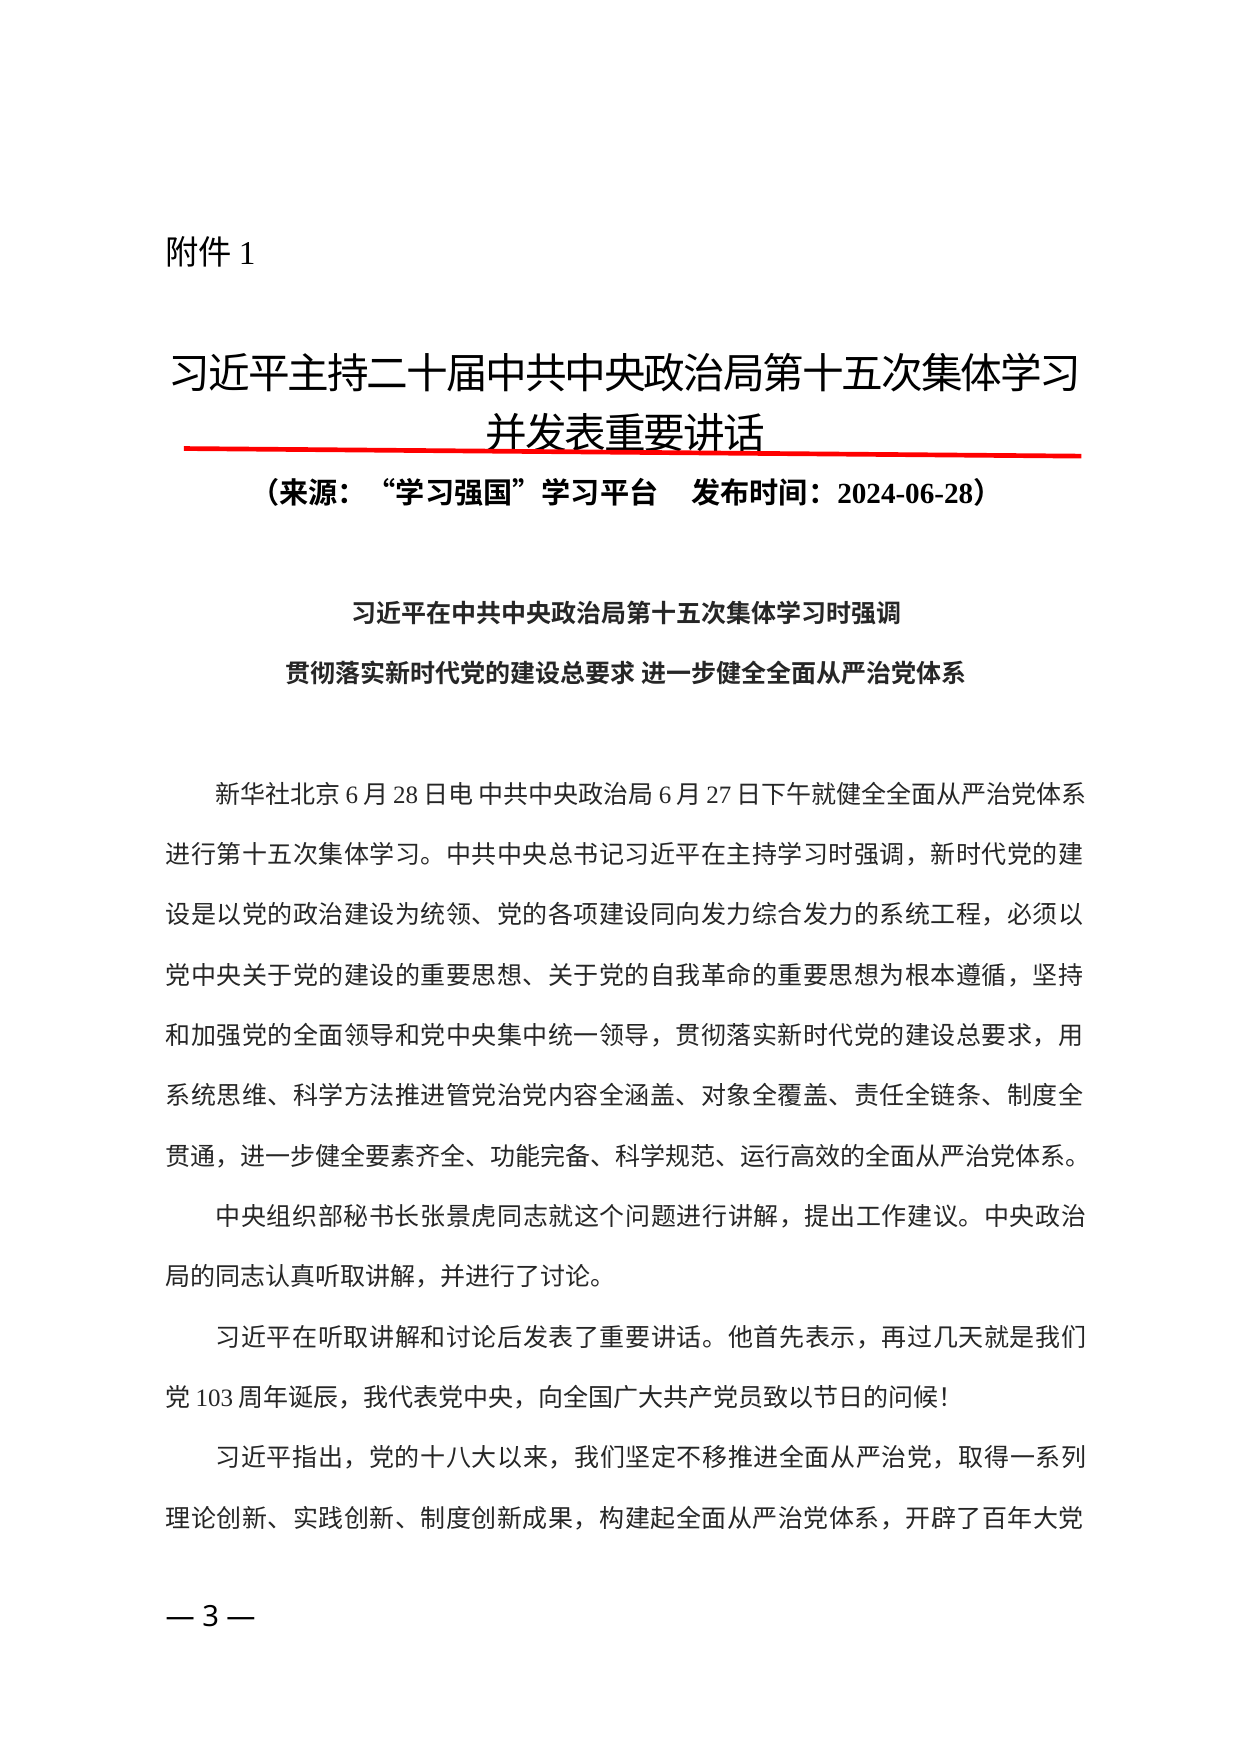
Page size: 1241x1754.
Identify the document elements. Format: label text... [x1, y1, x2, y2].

text 附件1 [99, 219, 1087, 280]
subtitle （来源：“学习强国”学习平台 发布时间：2024-06-28） [165, 461, 1087, 521]
text 习近平在听取讲解和讨论后发表了重要讲话。他首先表示，再过几天就是我们党103周年诞辰，我代表党中央，向全国广大共产党员致以节日的问候！ [165, 1305, 1087, 1426]
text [165, 1426, 1087, 1546]
text 习近平在中共中央政治局第十五次集体学习时强调 [165, 581, 1087, 642]
text 中央组织部秘书长张景虎同志就这个问题进行讲解，提出工作建议。中央政治局的同志认真听取讲解，并进行了讨论。 [165, 1184, 1087, 1305]
text 习近平主持二十届中共中央政治局第十五次集体学习 [99, 340, 1153, 400]
text 并发表重要讲话 [99, 400, 1153, 461]
text 新华社北京6月28日电 中共中央政治局6月27日下午就健全全面从严治党体系进行第十五次集体学习。中共中央总书记习近平在主持学习时强调，新时代党的建设是以党的政治建设为统领、党的各项建设同向发力综合发力的系统工程，必须以党中央关于党的建设的重要思想、关于党的自我革命的重要思想为根本遵循，坚持和加强党的全面领导和党中央集中统一领导，贯彻落实新时代党的建设总要求，用系统思维、科学方法推进管党治党内容全涵盖、对象全覆盖、责任全链条、制度全贯通，进一步健全要素齐全、功能完备、科学规范、运行高效的全面从严治党体系。 [165, 762, 1087, 1184]
text 贯彻落实新时代党的建设总要求 进一步健全全面从严治党体系 [165, 642, 1087, 702]
